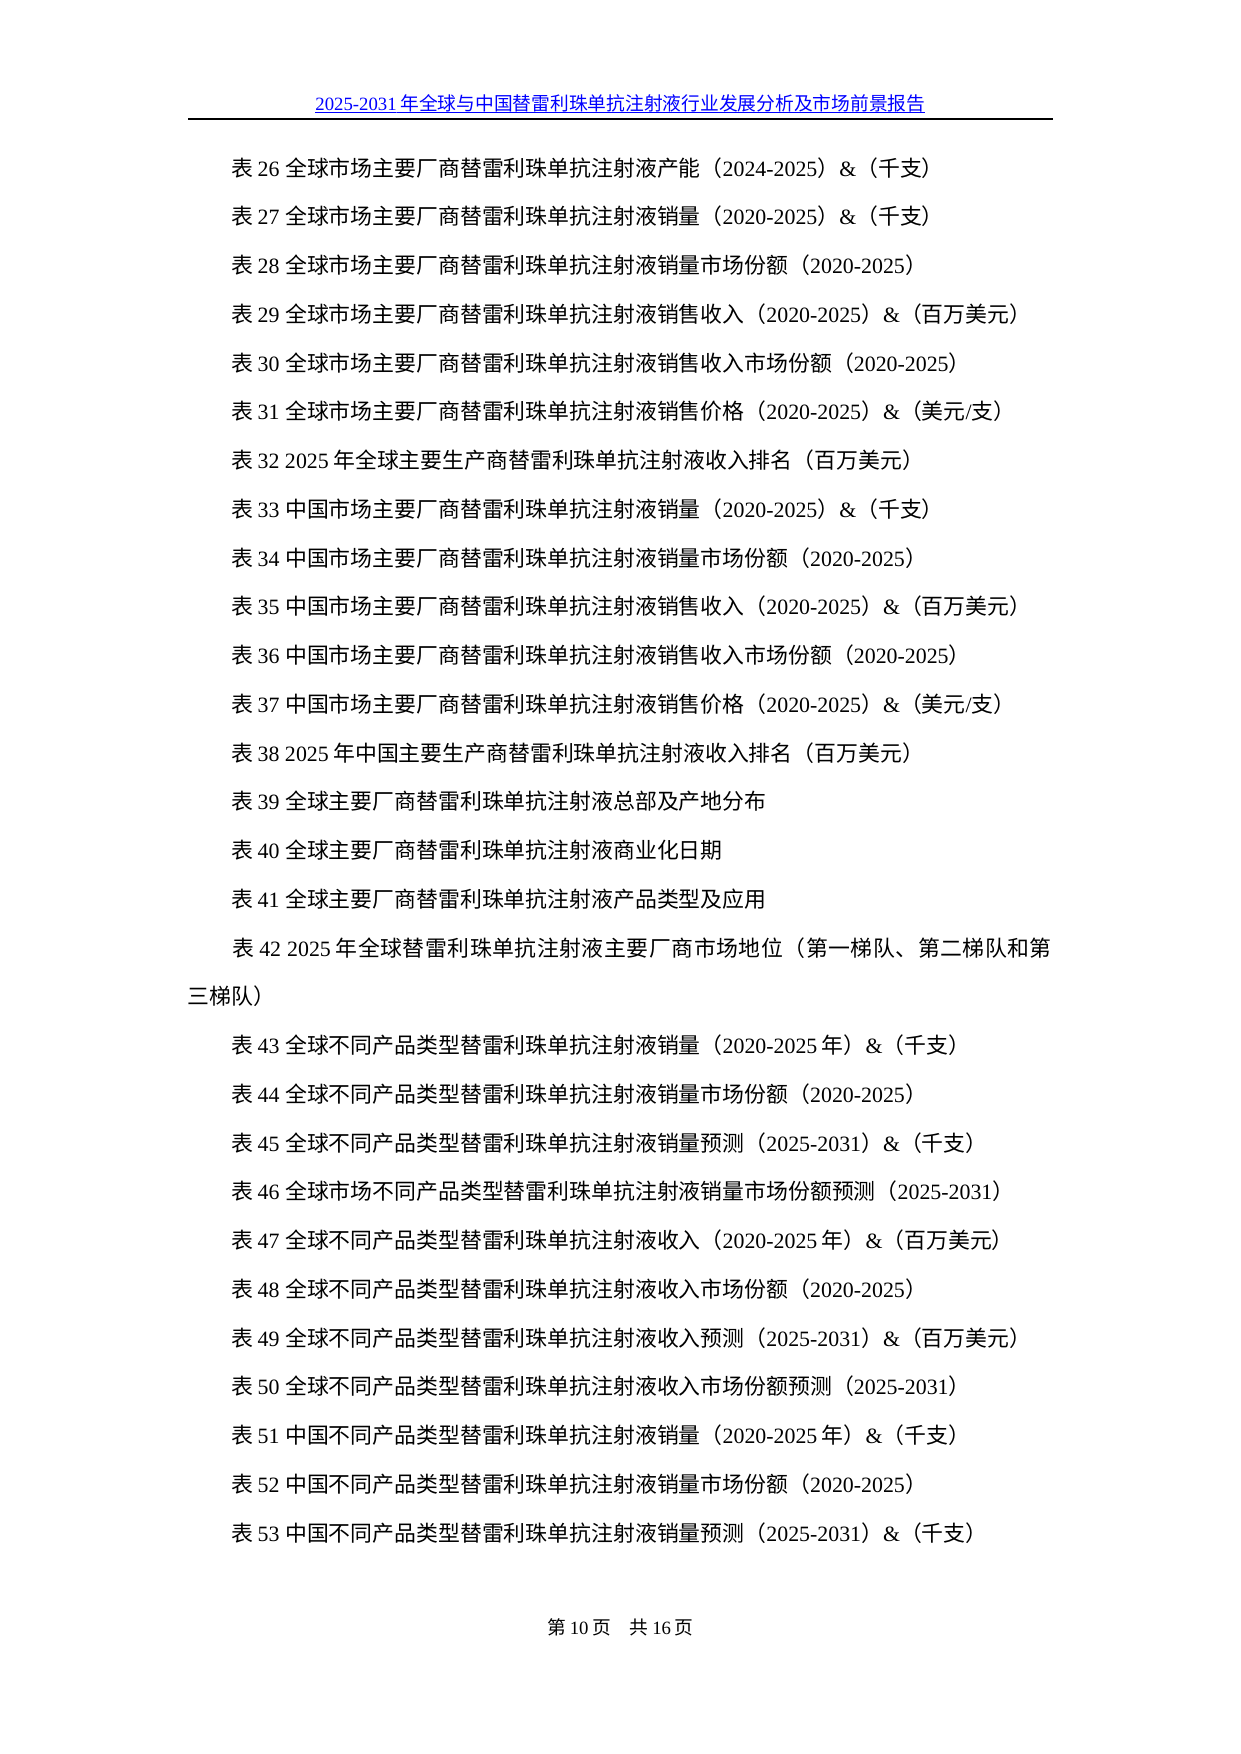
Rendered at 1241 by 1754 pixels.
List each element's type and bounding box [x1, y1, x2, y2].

text [187, 150, 1053, 1548]
